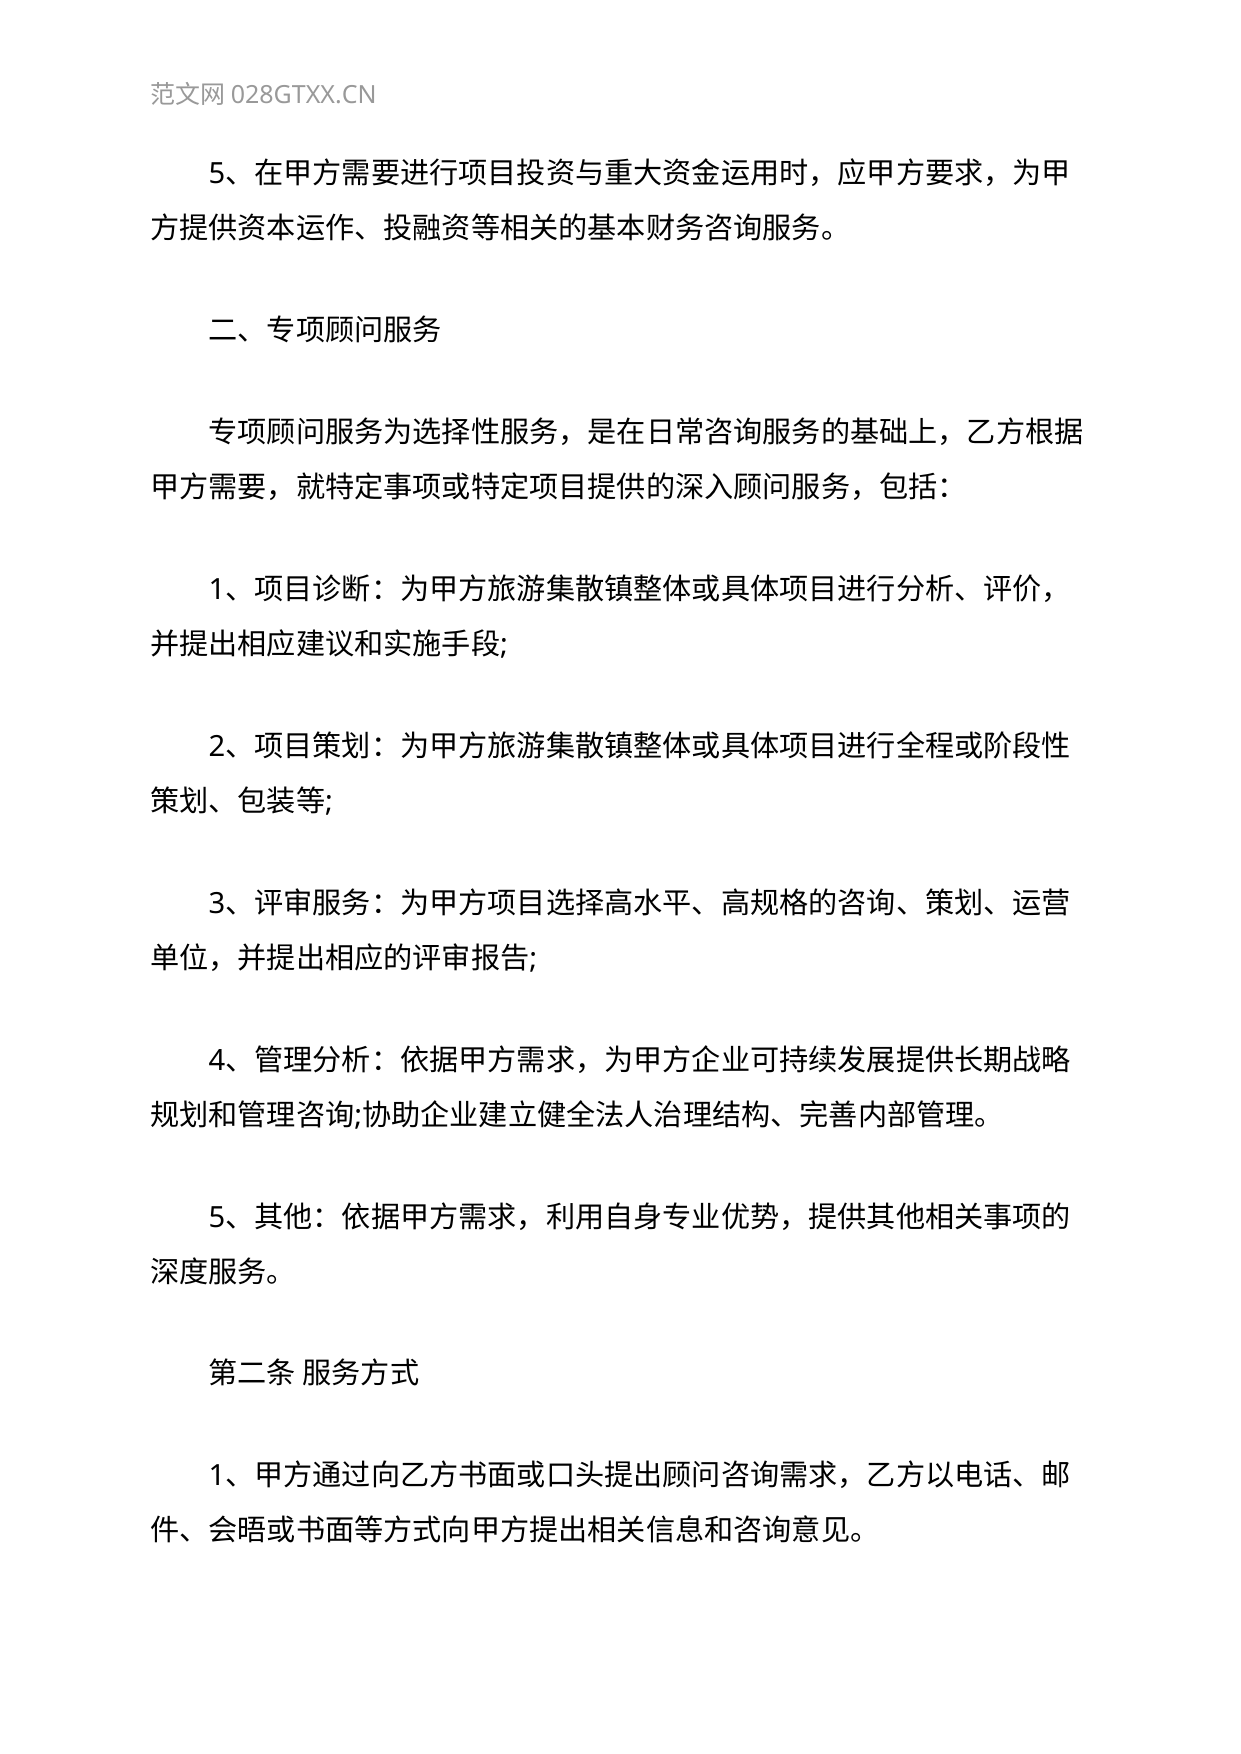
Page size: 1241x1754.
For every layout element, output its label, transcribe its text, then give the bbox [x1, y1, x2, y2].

text 1、项目诊断：为甲方旅游集散镇整体或具体项目进行分析、评价，并提出相应建议和实施手段; [150, 565, 1090, 663]
text 第二条 服务方式 [150, 1350, 1090, 1392]
text 5、在甲方需要进行项目投资与重大资金运用时，应甲方要求，为甲方提供资本运作、投融资等相关的基本财务咨询服务。 [150, 150, 1090, 247]
text 二、专项顾问服务 [150, 307, 1090, 349]
text 2、项目策划：为甲方旅游集散镇整体或具体项目进行全程或阶段性策划、包装等; [150, 722, 1090, 819]
text 3、评审服务：为甲方项目选择高水平、高规格的咨询、策划、运营单位，并提出相应的评审报告; [150, 879, 1090, 977]
text 4、管理分析：依据甲方需求，为甲方企业可持续发展提供长期战略规划和管理咨询;协助企业建立健全法人治理结构、完善内部管理。 [150, 1036, 1090, 1133]
text 1、甲方通过向乙方书面或口头提出顾问咨询需求，乙方以电话、邮件、会晤或书面等方式向甲方提出相关信息和咨询意见。 [150, 1452, 1090, 1549]
text 5、其他：依据甲方需求，利用自身专业优势，提供其他相关事项的深度服务。 [150, 1193, 1090, 1290]
text 专项顾问服务为选择性服务，是在日常咨询服务的基础上，乙方根据甲方需要，就特定事项或特定项目提供的深入顾问服务，包括： [150, 408, 1090, 506]
